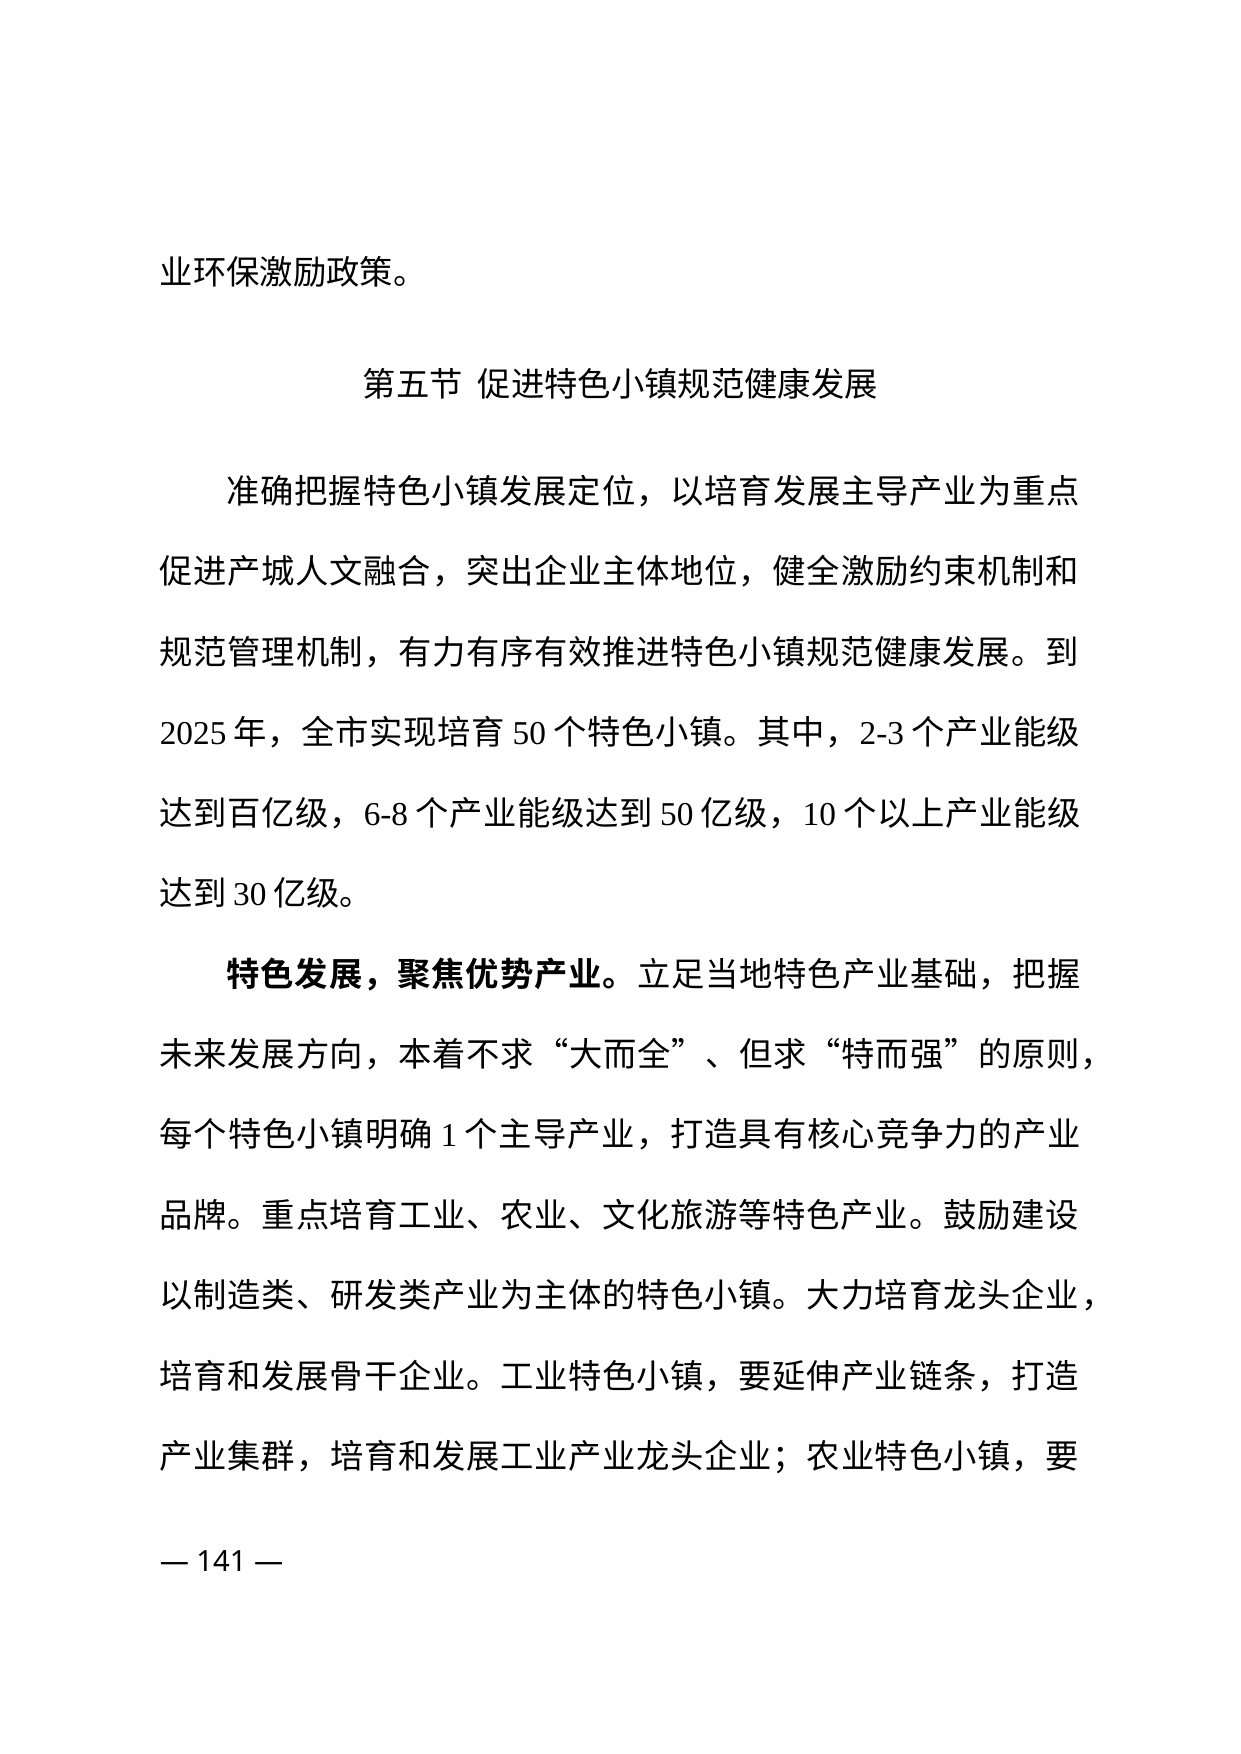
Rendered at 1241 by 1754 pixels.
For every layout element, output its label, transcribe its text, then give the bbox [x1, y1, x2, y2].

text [159, 229, 1081, 310]
subtitle 第五节 促进特色小镇规范健康发展 [159, 350, 1081, 408]
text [159, 931, 1081, 1494]
text 准确把握特色小镇发展定位，以培育发展主导产业为重点，促进产城人文融合，突出企业主体地位，健全激励约束机制和规范管理机制，有力有序有效推进特色小镇规范健康发展。到2025年，全市实现培育50个特色小镇。其中，2-3个产业能级达到百亿级，6-8个产业能级达到50亿级，10个以上产业能级达到30亿级。 [159, 449, 1081, 931]
